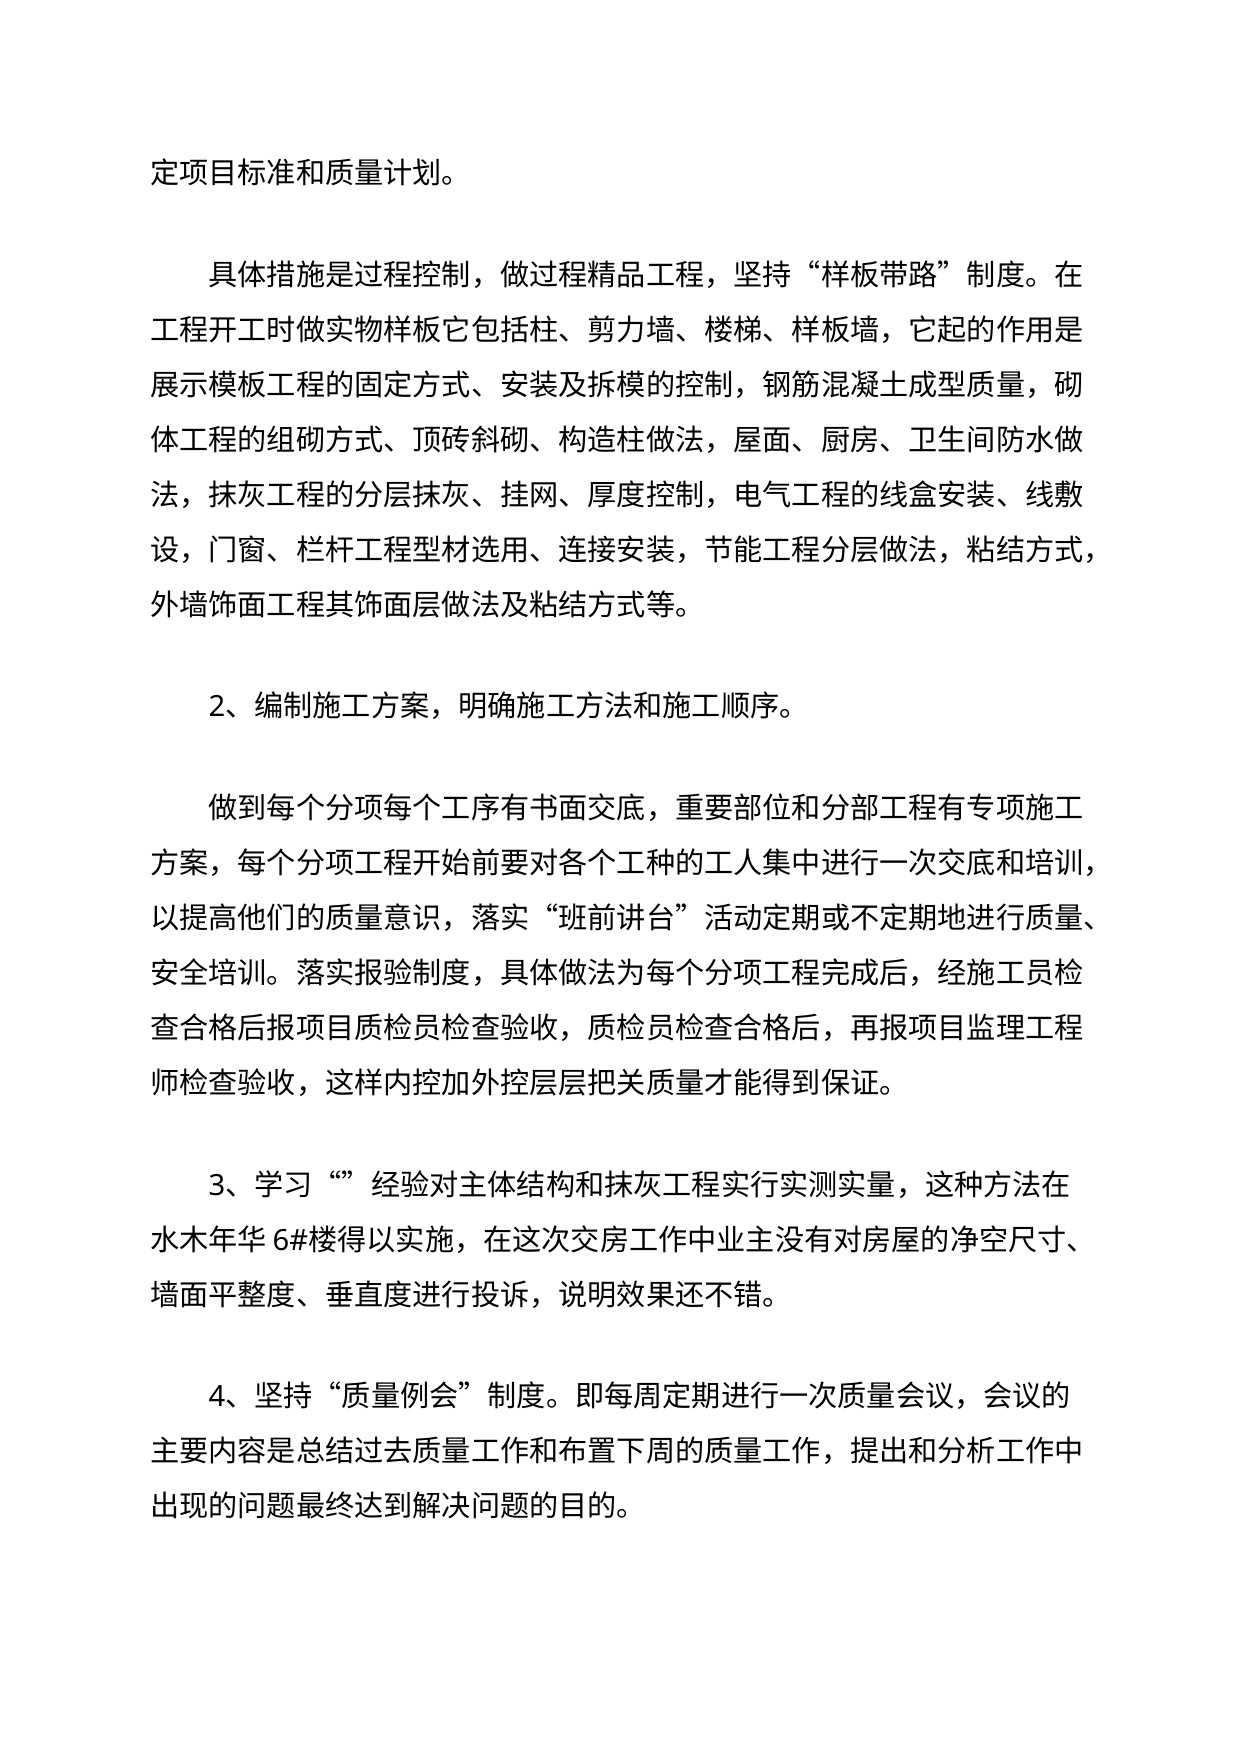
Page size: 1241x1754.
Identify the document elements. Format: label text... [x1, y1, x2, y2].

text 3、学习“”经验对主体结构和抹灰工程实行实测实量，这种方法在水木年华6#楼得以实施，在这次交房工作中业主没有对房屋的净空尺寸、墙面平整度、垂直度进行投诉，说明效果还不错。 [150, 1161, 1090, 1313]
text 4、坚持“质量例会”制度。即每周定期进行一次质量会议，会议的主要内容是总结过去质量工作和布置下周的质量工作，提出和分析工作中出现的问题最终达到解决问题的目的。 [150, 1373, 1090, 1525]
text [150, 150, 1090, 192]
text 做到每个分项每个工序有书面交底，重要部位和分部工程有专项施工方案，每个分项工程开始前要对各个工种的工人集中进行一次交底和培训，以提高他们的质量意识，落实“班前讲台”活动定期或不定期地进行质量、安全培训。落实报验制度，具体做法为每个分项工程完成后，经施工员检查合格后报项目质检员检查验收，质检员检查合格后，再报项目监理工程师检查验收，这样内控加外控层层把关质量才能得到保证。 [150, 785, 1090, 1102]
text 2、编制施工方案，明确施工方法和施工顺序。 [150, 683, 1090, 725]
text 具体措施是过程控制，做过程精品工程，坚持“样板带路”制度。在工程开工时做实物样板它包括柱、剪力墙、楼梯、样板墙，它起的作用是展示模板工程的固定方式、安装及拆模的控制，钢筋混凝土成型质量，砌体工程的组砌方式、顶砖斜砌、构造柱做法，屋面、厨房、卫生间防水做法，抹灰工程的分层抹灰、挂网、厚度控制，电气工程的线盒安装、线敷设，门窗、栏杆工程型材选用、连接安装，节能工程分层做法，粘结方式，外墙饰面工程其饰面层做法及粘结方式等。 [150, 252, 1090, 623]
